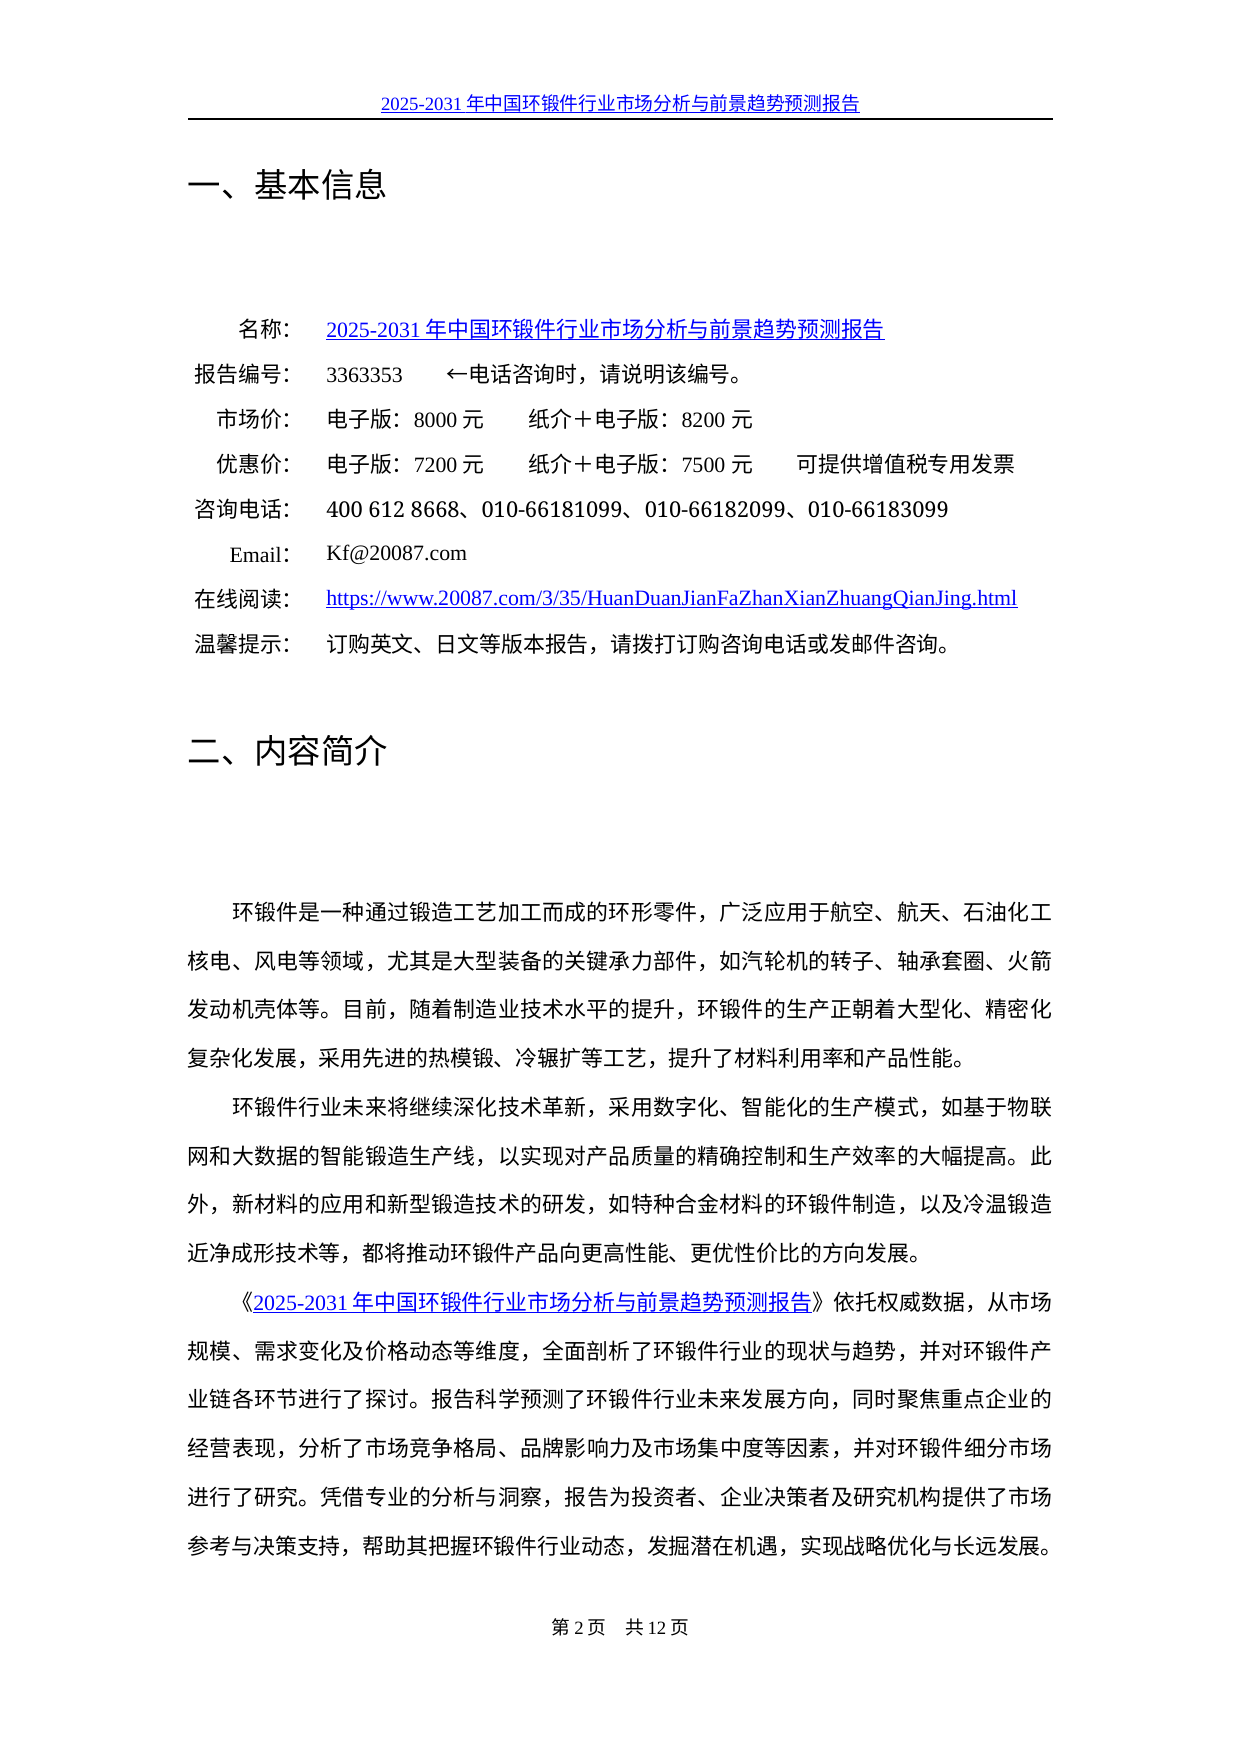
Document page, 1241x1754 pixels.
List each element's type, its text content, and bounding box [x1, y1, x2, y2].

table_cell 在线阅读： [167, 582, 315, 627]
title 一、基本信息 [187, 150, 1053, 215]
table_cell 咨询电话： [167, 492, 315, 537]
table_cell 订购英文、日文等版本报告，请拨打订购咨询电话或发邮件咨询。 [315, 627, 1073, 672]
table_cell 市场价： [167, 402, 315, 447]
table_cell 报告编号： [167, 357, 315, 402]
table_cell Kf@20087.com [315, 537, 1073, 582]
table_cell [315, 582, 1073, 627]
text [187, 894, 1053, 1561]
table_cell 温馨提示： [167, 627, 315, 672]
table_header 名称： [167, 312, 315, 357]
table_cell Email： [167, 537, 315, 582]
table_cell 电子版：8000 元 纸介＋电子版：8200 元 [315, 402, 1073, 447]
table_cell 电子版：7200 元 纸介＋电子版：7500 元 可提供增值税专用发票 [315, 447, 1073, 492]
table_cell 优惠价： [167, 447, 315, 492]
table_cell 400 612 8668、010-66181099、010-66182099、010-66183099 [315, 492, 1073, 537]
table_cell 3363353 ←电话咨询时，请说明该编号。 [315, 357, 1073, 402]
title 二、内容简介 [187, 717, 1053, 782]
table_header 2025-2031年中国环锻件行业市场分析与前景趋势预测报告 [315, 312, 1073, 357]
